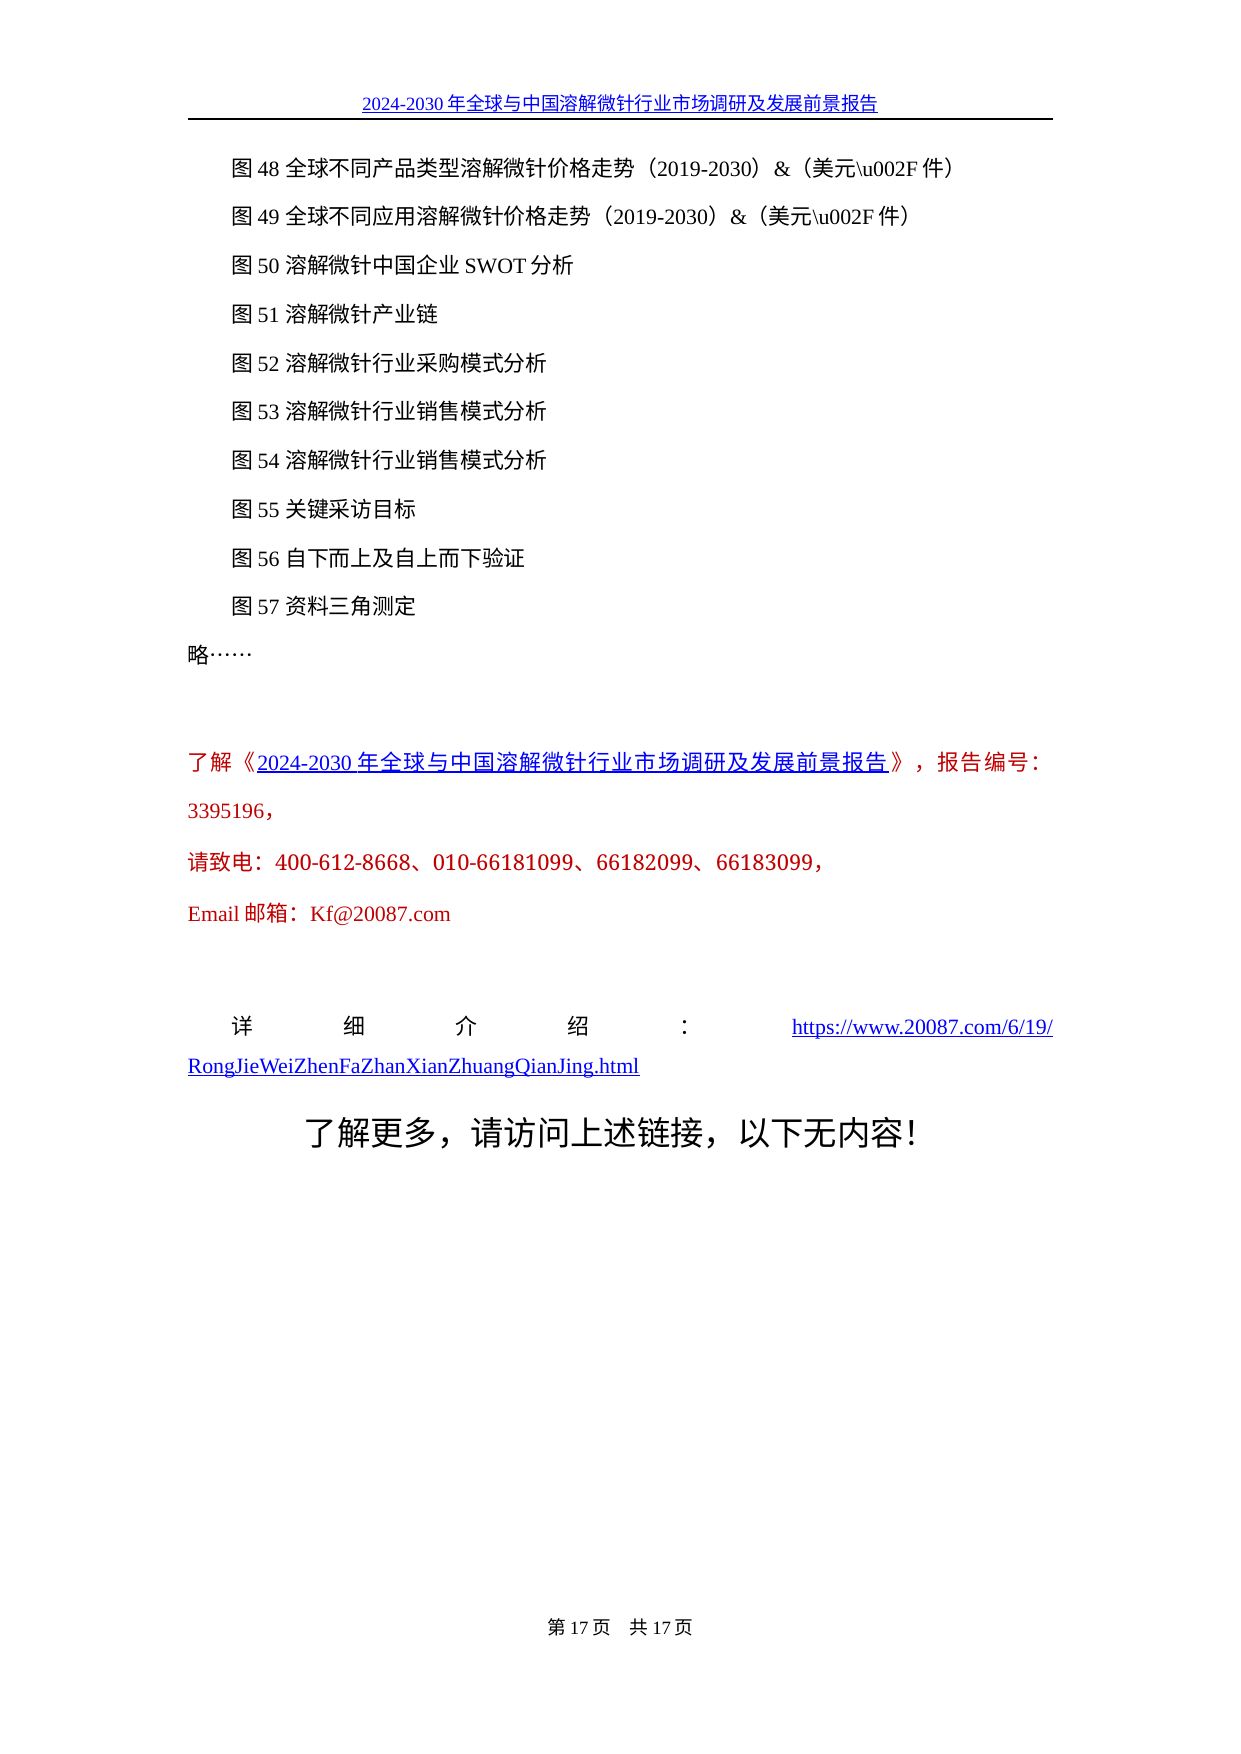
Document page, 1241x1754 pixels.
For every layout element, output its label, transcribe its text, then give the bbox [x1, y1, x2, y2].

text 详细介绍：https://www.20087.com/6/19/RongJieWeiZhenFaZhanXianZhuangQianJing.html [187, 1009, 1053, 1082]
text 请致电：400-612-8668、010-66181099、66182099、66183099， [187, 844, 1053, 877]
text 了解《2024-2030年全球与中国溶解微针行业市场调研及发展前景报告》，报告编号：3395196， [187, 744, 1053, 825]
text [187, 150, 1053, 670]
title 了解更多，请访问上述链接，以下无内容！ [187, 1098, 1053, 1163]
text Email邮箱：Kf@20087.com [187, 896, 1053, 928]
